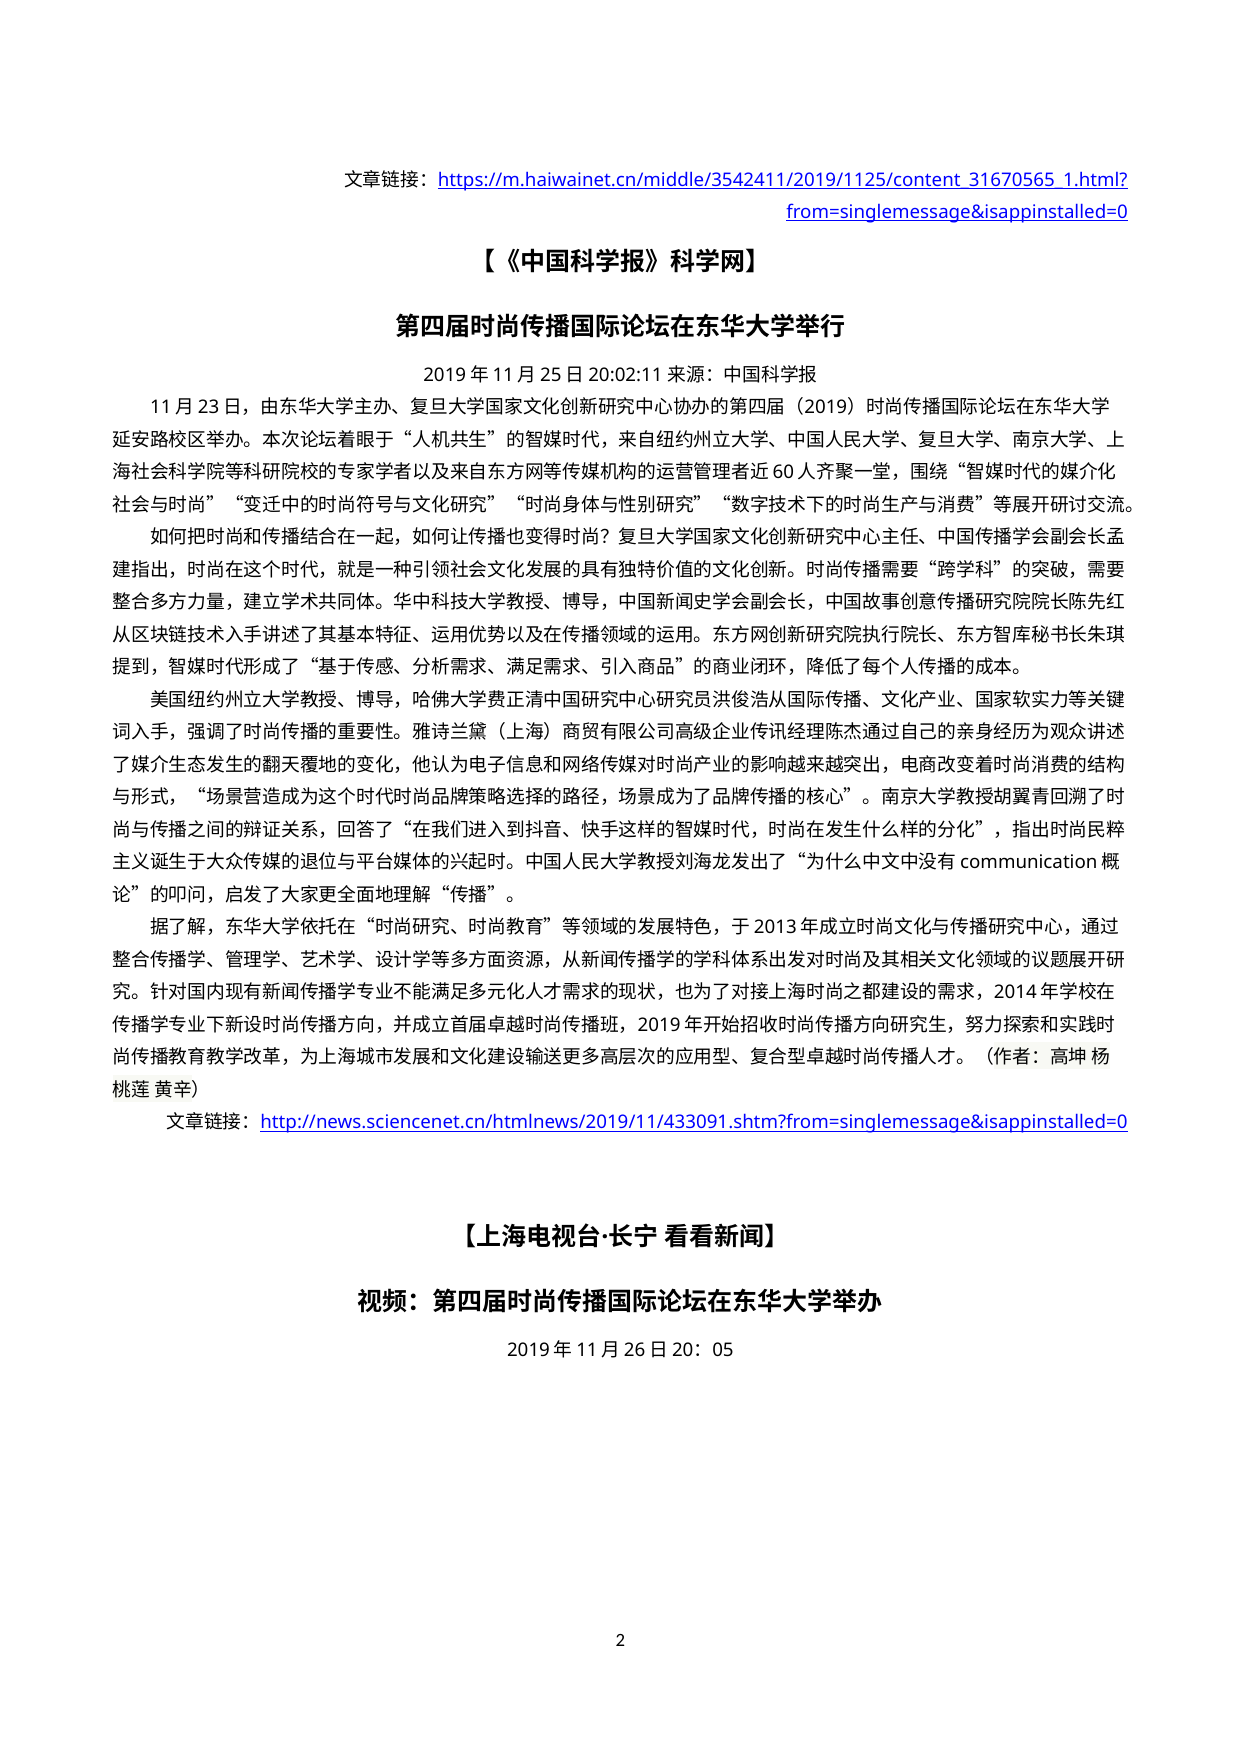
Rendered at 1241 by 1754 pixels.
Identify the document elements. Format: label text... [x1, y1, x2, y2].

text 据了解，东华大学依托在“时尚研究、时尚教育”等领域的发展特色，于2013年成立时尚文化与传播研究中心，通过整合传播学、管理学、艺术学、设计学等多方面资源，从新闻传播学的学科体系出发对时尚及其相关文化领域的议题展开研究。针对国内现有新闻传播学专业不能满足多元化人才需求的现状，也为了对接上海时尚之都建设的需求，2014年学校在传播学专业下新设时尚传播方向，并成立首届卓越时尚传播班，2019年开始招收时尚传播方向研究生，努力探索和实践时尚传播教育教学改革，为上海城市发展和文化建设输送更多高层次的应用型、复合型卓越时尚传播人才。（作者：高坤 杨桃莲 黄辛） [112, 909, 1128, 1104]
text 2019年11月25日 20:02:11 来源：中国科学报 [112, 357, 1128, 389]
text 第四届时尚传播国际论坛在东华大学举行 [112, 292, 1128, 357]
text 2019年11月26日 20：05 [112, 1332, 1128, 1364]
text 11月23日，由东华大学主办、复旦大学国家文化创新研究中心协办的第四届（2019）时尚传播国际论坛在东华大学延安路校区举办。本次论坛着眼于“人机共生”的智媒时代，来自纽约州立大学、中国人民大学、复旦大学、南京大学、上海社会科学院等科研院校的专家学者以及来自东方网等传媒机构的运营管理者近60人齐聚一堂，围绕“智媒时代的媒介化社会与时尚”“变迁中的时尚符号与文化研究”“时尚身体与性别研究”“数字技术下的时尚生产与消费”等展开研讨交流。 [112, 389, 1128, 519]
text 如何把时尚和传播结合在一起，如何让传播也变得时尚？复旦大学国家文化创新研究中心主任、中国传播学会副会长孟建指出，时尚在这个时代，就是一种引领社会文化发展的具有独特价值的文化创新。时尚传播需要“跨学科”的突破，需要整合多方力量，建立学术共同体。华中科技大学教授、博导，中国新闻史学会副会长，中国故事创意传播研究院院长陈先红从区块链技术入手讲述了其基本特征、运用优势以及在传播领域的运用。东方网创新研究院执行院长、东方智库秘书长朱琪提到，智媒时代形成了“基于传感、分析需求、满足需求、引入商品”的商业闭环，降低了每个人传播的成本。 [112, 519, 1128, 682]
text 【上海电视台·长宁 看看新闻】 [112, 1202, 1128, 1267]
text 文章链接：https://m.haiwainet.cn/middle/3542411/2019/1125/content_31670565_1.html?from=singlemessage&isappinstalled=0 [112, 162, 1128, 227]
text 视频：第四届时尚传播国际论坛在东华大学举办 [112, 1267, 1128, 1332]
text 文章链接：http://news.sciencenet.cn/htmlnews/2019/11/433091.shtm?from=singlemessage&isappinstalled=0 [112, 1104, 1128, 1137]
text 【《中国科学报》科学网】 [112, 227, 1128, 292]
text 美国纽约州立大学教授、博导，哈佛大学费正清中国研究中心研究员洪俊浩从国际传播、文化产业、国家软实力等关键词入手，强调了时尚传播的重要性。雅诗兰黛（上海）商贸有限公司高级企业传讯经理陈杰通过自己的亲身经历为观众讲述了媒介生态发生的翻天覆地的变化，他认为电子信息和网络传媒对时尚产业的影响越来越突出，电商改变着时尚消费的结构与形式，“场景营造成为这个时代时尚品牌策略选择的路径，场景成为了品牌传播的核心”。南京大学教授胡翼青回溯了时尚与传播之间的辩证关系，回答了“在我们进入到抖音、快手这样的智媒时代，时尚在发生什么样的分化”，指出时尚民粹主义诞生于大众传媒的退位与平台媒体的兴起时。中国人民大学教授刘海龙发出了“为什么中文中没有communication概论”的叩问，启发了大家更全面地理解“传播”。 [112, 682, 1128, 909]
